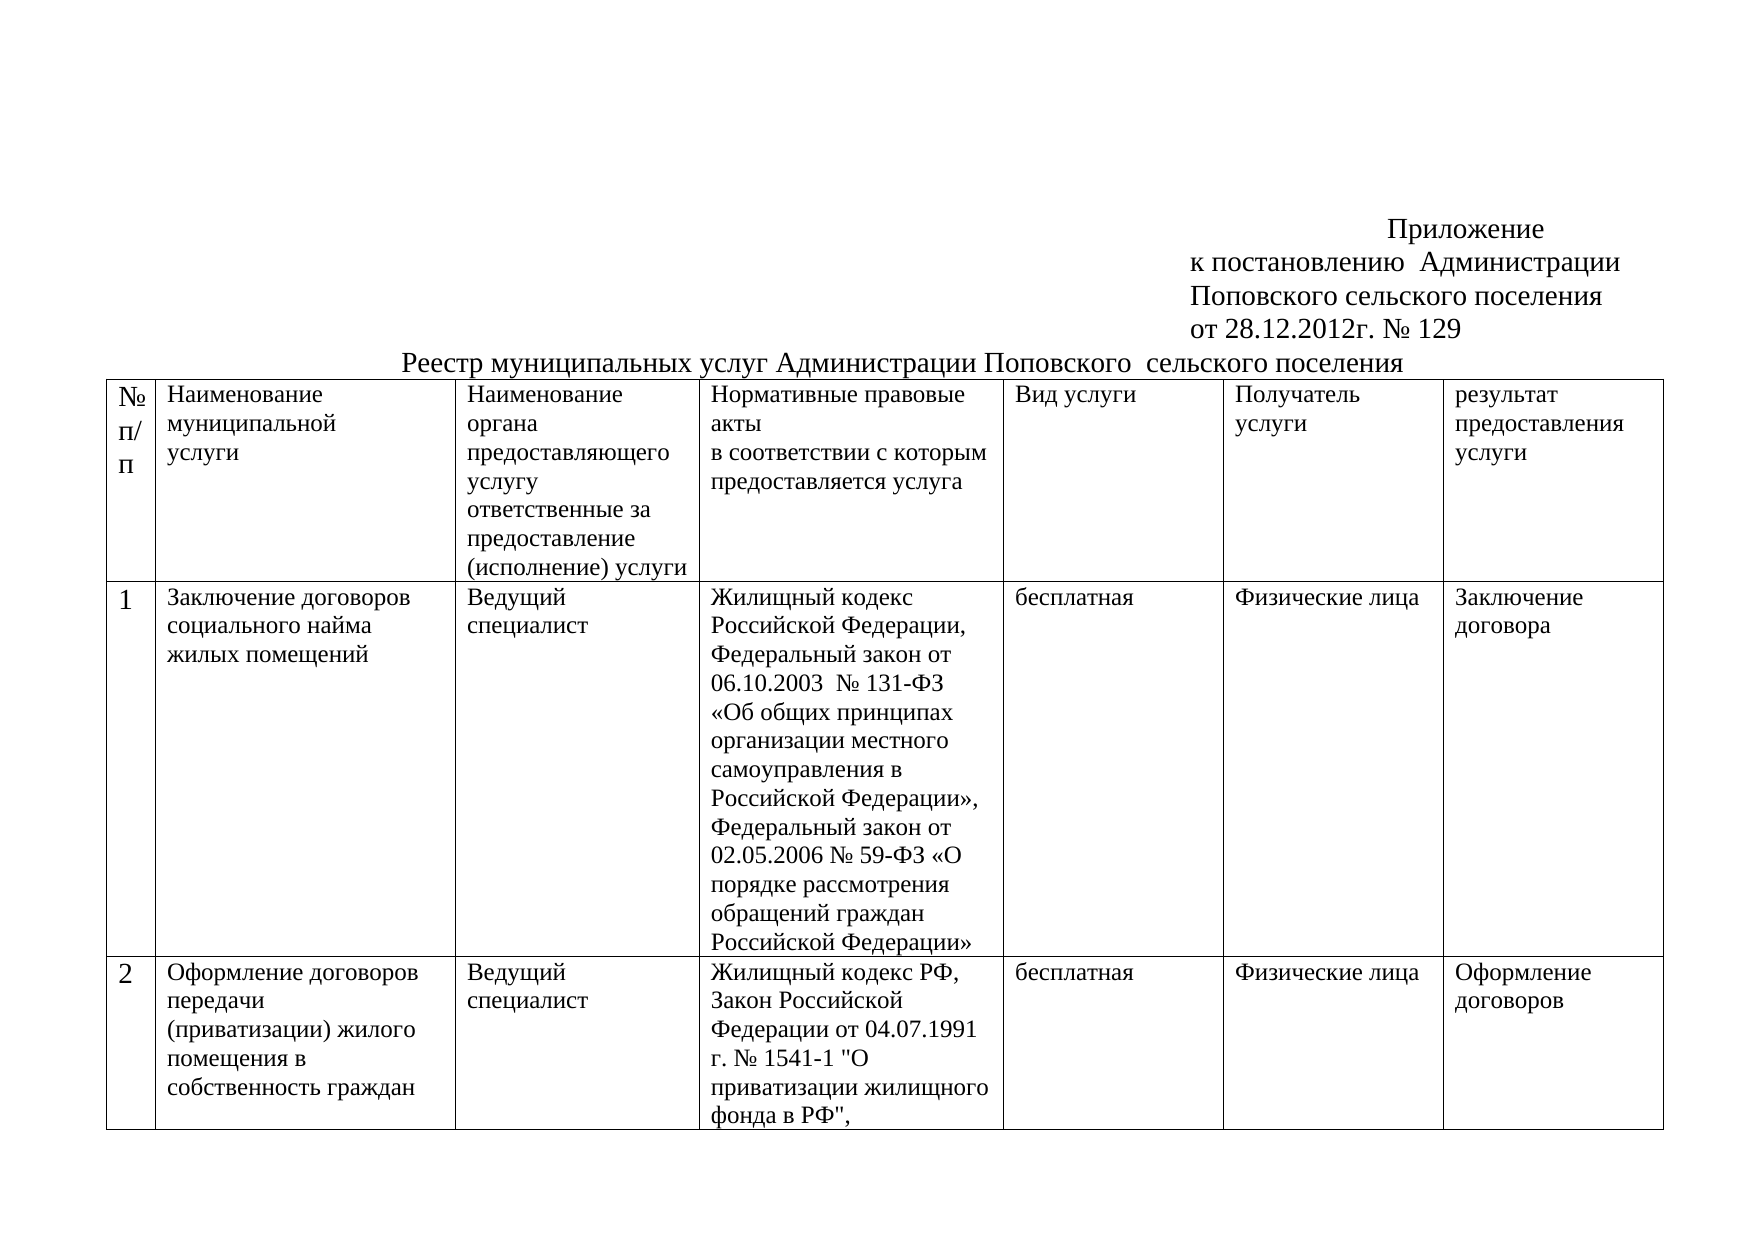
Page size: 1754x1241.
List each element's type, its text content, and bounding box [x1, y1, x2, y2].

text Приложение [1372, 211, 1636, 244]
text Поповского сельского поселения [118, 278, 1636, 311]
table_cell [1444, 957, 1663, 1129]
table_cell Физические лица [1224, 582, 1443, 956]
table_cell Ведущий специалист [456, 957, 699, 1129]
text Реестр муниципальных услуг Администрации Поповского сельского поселения [118, 345, 1636, 378]
table_cell 1 [107, 582, 155, 956]
table_header Получатель услуги [1224, 380, 1443, 581]
table_cell бесплатная [1004, 582, 1223, 956]
table_header Наименование органа предоставляющего услугу ответственные за предоставление (исполнение) услуги [456, 380, 699, 581]
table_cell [700, 957, 1003, 1129]
table_header № п/п [107, 380, 155, 581]
table_header Наименование муниципальной услуги [156, 380, 455, 581]
table_header Вид услуги [1004, 380, 1223, 581]
table_cell Заключение договоров социального найма жилых помещений [156, 582, 455, 956]
text от 28.12.2012г. № 129 [118, 311, 1636, 345]
table_header Нормативные правовые акты в соответствии с которым предоставляется услуга [700, 380, 1003, 581]
table_cell Заключение договора [1444, 582, 1663, 956]
table_cell Ведущий специалист [456, 582, 699, 956]
table_cell бесплатная [1004, 957, 1223, 1129]
table_cell Жилищный кодекс Российской Федерации, Федеральный закон от 06.10.2003 № 131-ФЗ «Об общих принципах организации местного самоуправления в Российской Федерации», Федеральный закон от 02.05.2006 № 59-ФЗ «О порядке рассмотрения обращений граждан Российской Федерации» [700, 582, 1003, 956]
table_cell Физические лица [1224, 957, 1443, 1129]
table_header результат предоставления услуги [1444, 380, 1663, 581]
text к постановлению Администрации [118, 244, 1636, 278]
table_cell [156, 957, 455, 1129]
table_cell 2 [107, 957, 155, 1129]
